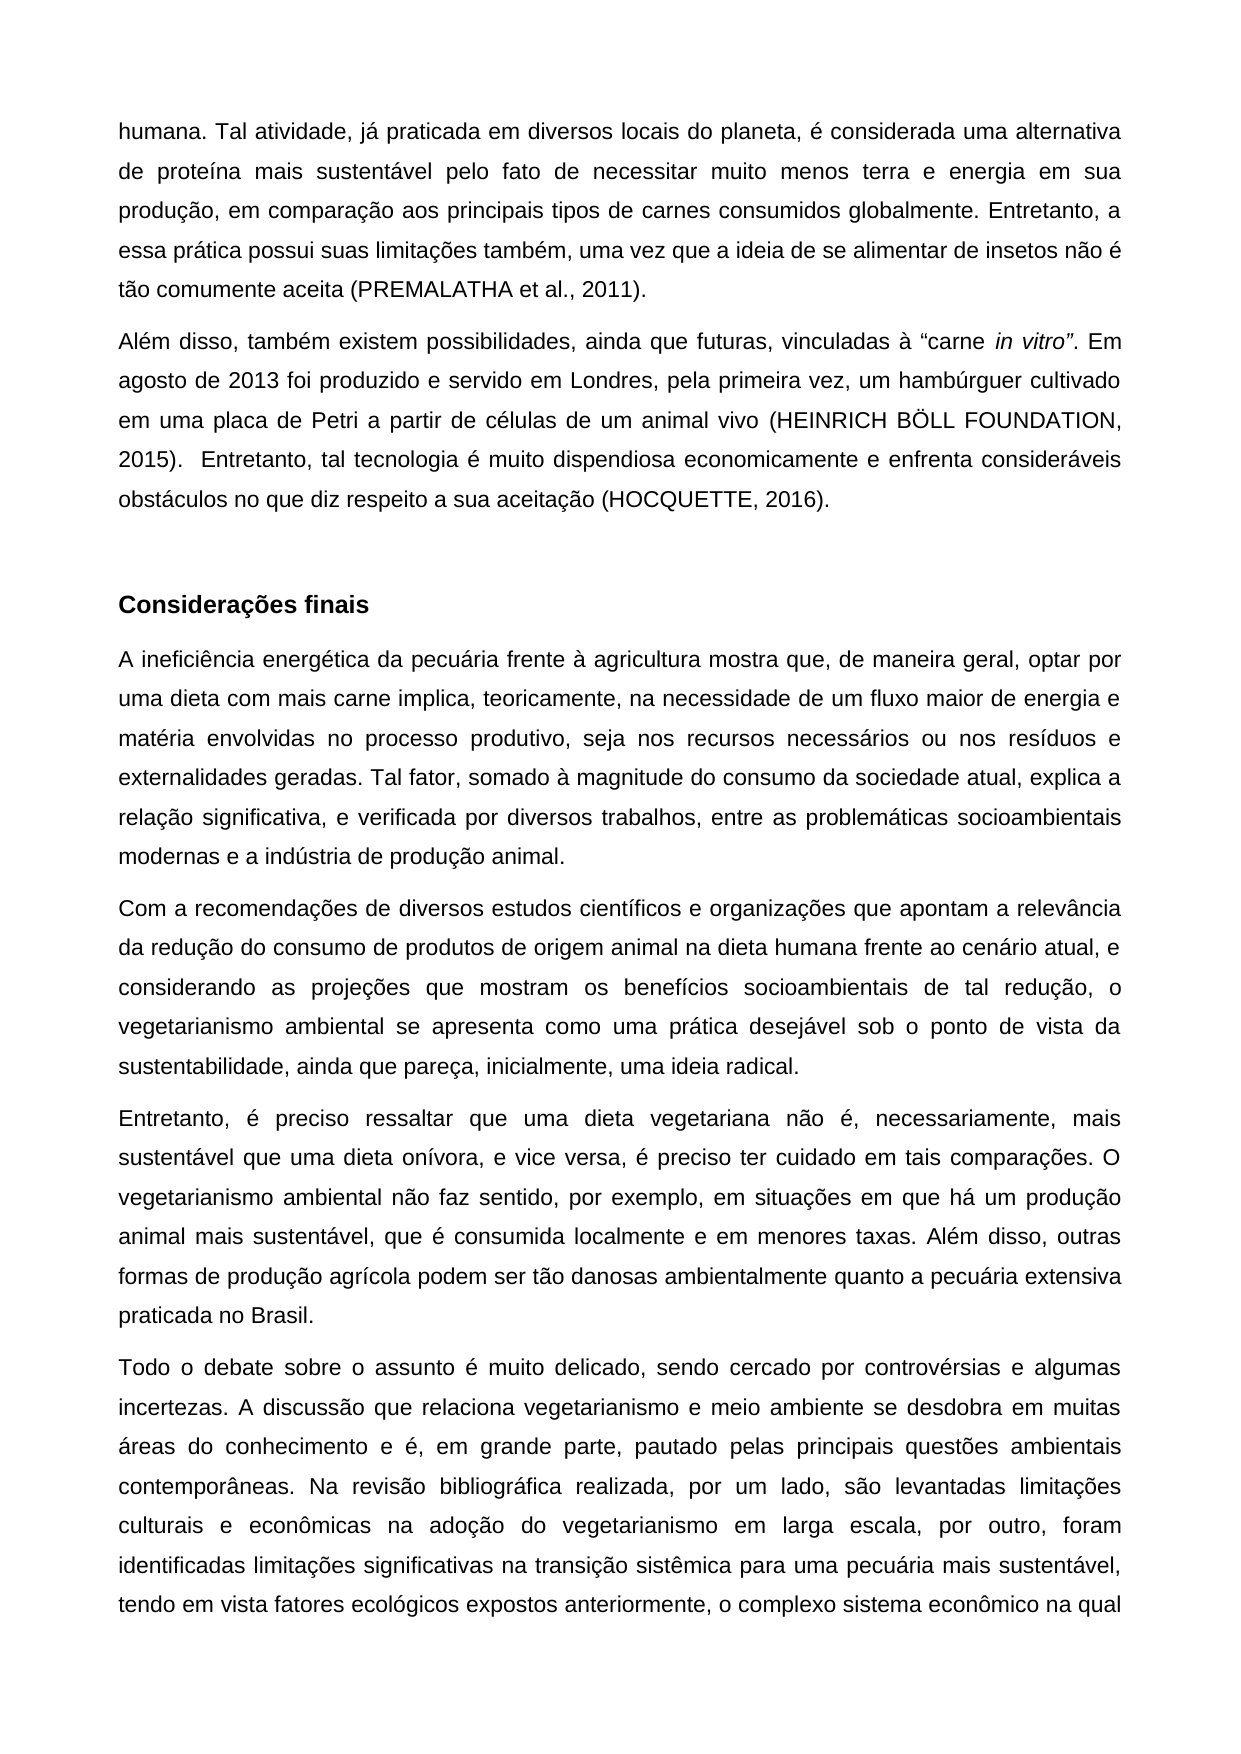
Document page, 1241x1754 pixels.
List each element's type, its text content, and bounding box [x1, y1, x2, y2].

text A ineficiência energética da pecuária frente à agricultura mostra que, de maneira geral, optar por uma dieta com mais carne implica, teoricamente, na necessidade de um fluxo maior de energia e matéria envolvidas no processo produtivo, seja nos recursos necessários ou nos resíduos e externalidades geradas. Tal fator, somado à magnitude do consumo da sociedade atual, explica a relação significativa, e verificada por diversos trabalhos, entre as problemáticas socioambientais modernas e a indústria de produção animal. [118, 646, 1122, 869]
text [118, 118, 1122, 302]
text Além disso, também existem possibilidades, ainda que futuras, vinculadas à “carne in vitro”. Em agosto de 2013 foi produzido e servido em Londres, pela primeira vez, um hambúrguer cultivado em uma placa de Petri a partir de células de um animal vivo (HEINRICH BÖLL FOUNDATION, 2015). Entretanto, tal tecnologia é muito dispendiosa economicamente e enfrenta consideráveis obstáculos no que diz respeito a sua aceitação (HOCQUETTE, 2016). [118, 328, 1122, 512]
text Considerações finais [118, 590, 1122, 619]
text Entretanto, é preciso ressaltar que uma dieta vegetariana não é, necessariamente, mais sustentável que uma dieta onívora, e vice versa, é preciso ter cuidado em tais comparações. O vegetarianismo ambiental não faz sentido, por exemplo, em situações em que há um produção animal mais sustentável, que é consumida localmente e em menores taxas. Além disso, outras formas de produção agrícola podem ser tão danosas ambientalmente quanto a pecuária extensiva praticada no Brasil. [118, 1105, 1122, 1328]
text Com a recomendações de diversos estudos científicos e organizações que apontam a relevância da redução do consumo de produtos de origem animal na dieta humana frente ao cenário atual, e considerando as projeções que mostram os benefícios socioambientais de tal redução, o vegetarianismo ambiental se apresenta como uma prática desejável sob o ponto de vista da sustentabilidade, ainda que pareça, inicialmente, uma ideia radical. [118, 895, 1122, 1079]
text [118, 1354, 1122, 1617]
